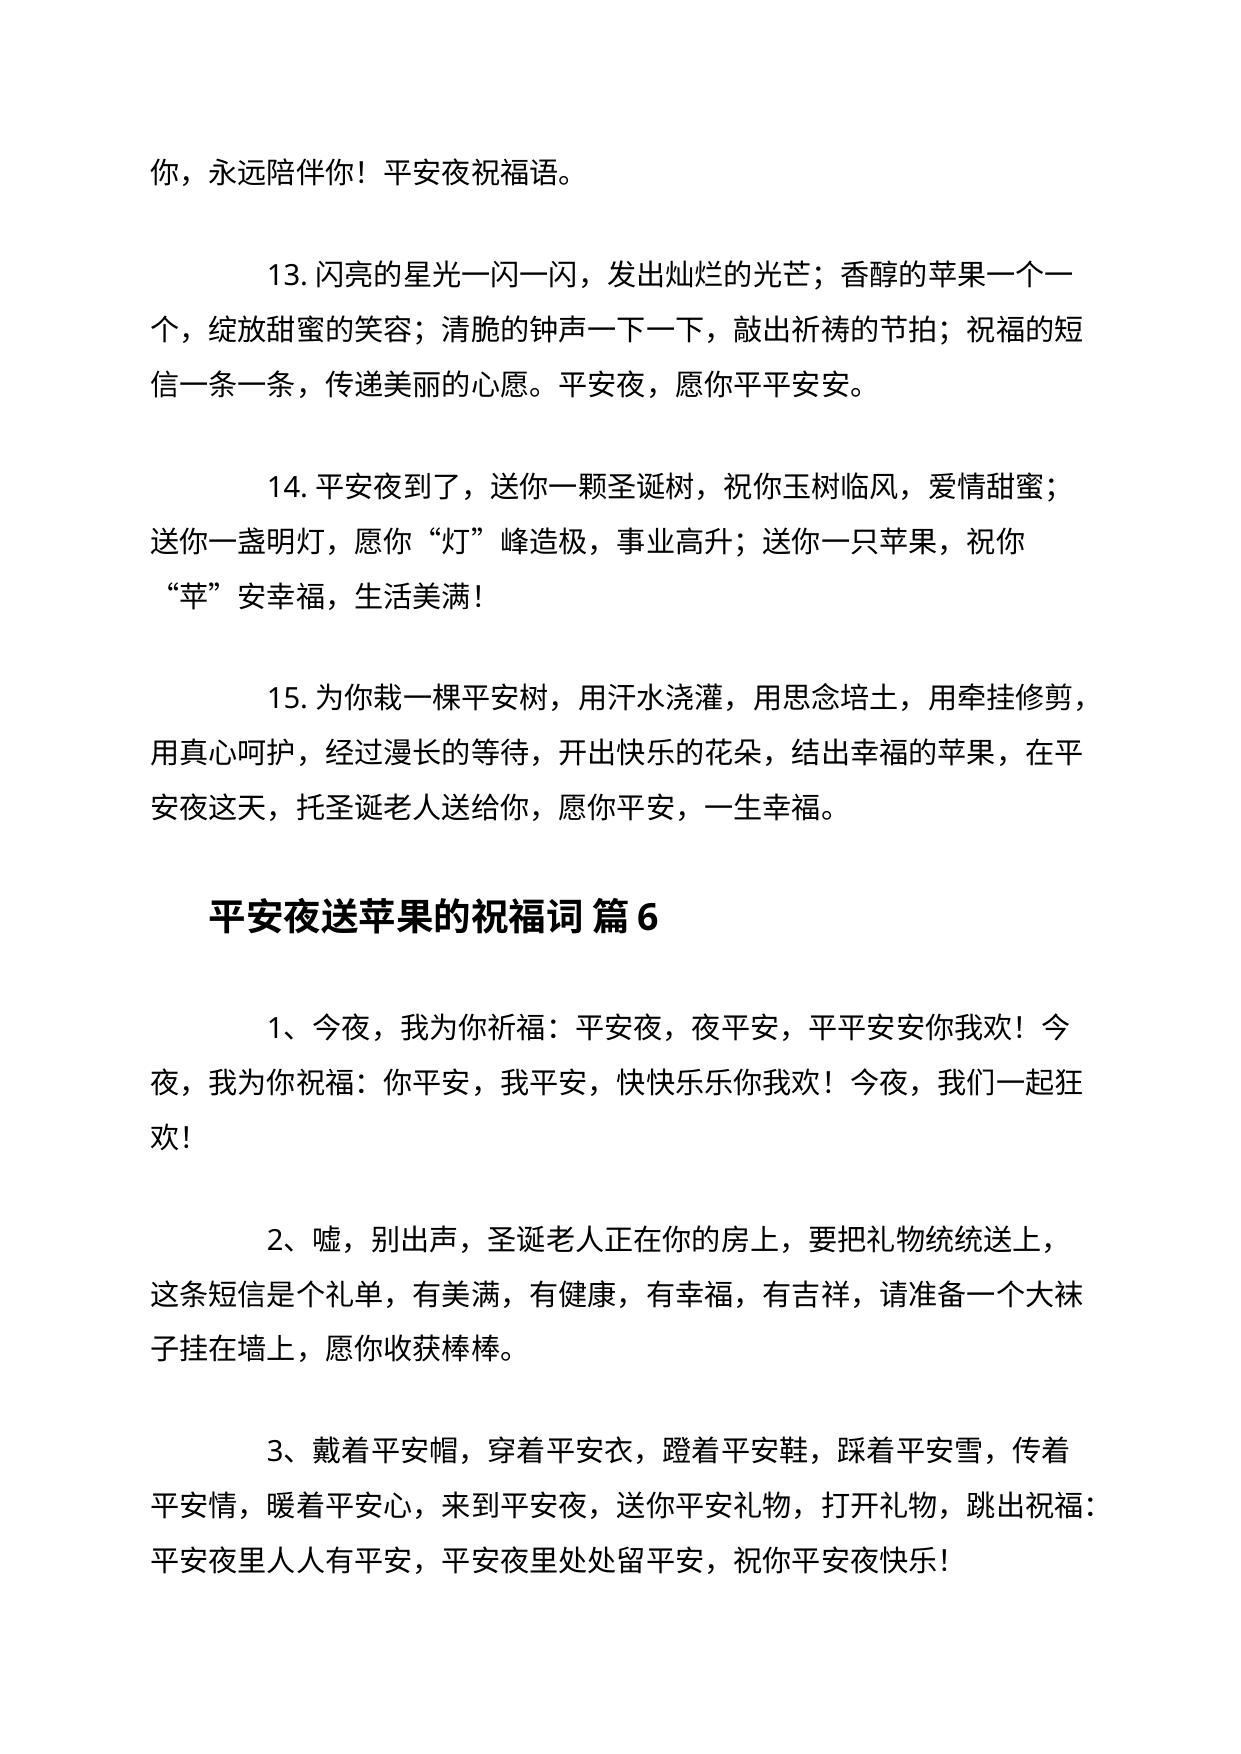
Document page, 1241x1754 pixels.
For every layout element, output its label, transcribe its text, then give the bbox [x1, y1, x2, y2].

text 3、戴着平安帽，穿着平安衣，蹬着平安鞋，踩着平安雪，传着平安情，暖着平安心，来到平安夜，送你平安礼物，打开礼物，跳出祝福：平安夜里人人有平安，平安夜里处处留平安，祝你平安夜快乐！ [150, 1428, 1090, 1580]
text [150, 150, 1090, 192]
text 2、嘘，别出声，圣诞老人正在你的房上，要把礼物统统送上，这条短信是个礼单，有美满，有健康，有幸福，有吉祥，请准备一个大袜子挂在墙上，愿你收获棒棒。 [150, 1216, 1090, 1368]
text 14. 平安夜到了，送你一颗圣诞树，祝你玉树临风，爱情甜蜜；送你一盏明灯，愿你“灯”峰造极，事业高升；送你一只苹果，祝你“苹”安幸福，生活美满！ [150, 463, 1090, 616]
text 平安夜送苹果的祝福词 篇6 [150, 887, 1090, 941]
text 15. 为你栽一棵平安树，用汗水浇灌，用思念培土，用牵挂修剪，用真心呵护，经过漫长的等待，开出快乐的花朵，结出幸福的苹果，在平安夜这天，托圣诞老人送给你，愿你平安，一生幸福。 [150, 675, 1090, 827]
text 13. 闪亮的星光一闪一闪，发出灿烂的光芒；香醇的苹果一个一个，绽放甜蜜的笑容；清脆的钟声一下一下，敲出祈祷的节拍；祝福的短信一条一条，传递美丽的心愿。平安夜，愿你平平安安。 [150, 252, 1090, 404]
text 1、今夜，我为你祈福：平安夜，夜平安，平平安安你我欢！今夜，我为你祝福：你平安，我平安，快快乐乐你我欢！今夜，我们一起狂欢！ [150, 1004, 1090, 1157]
